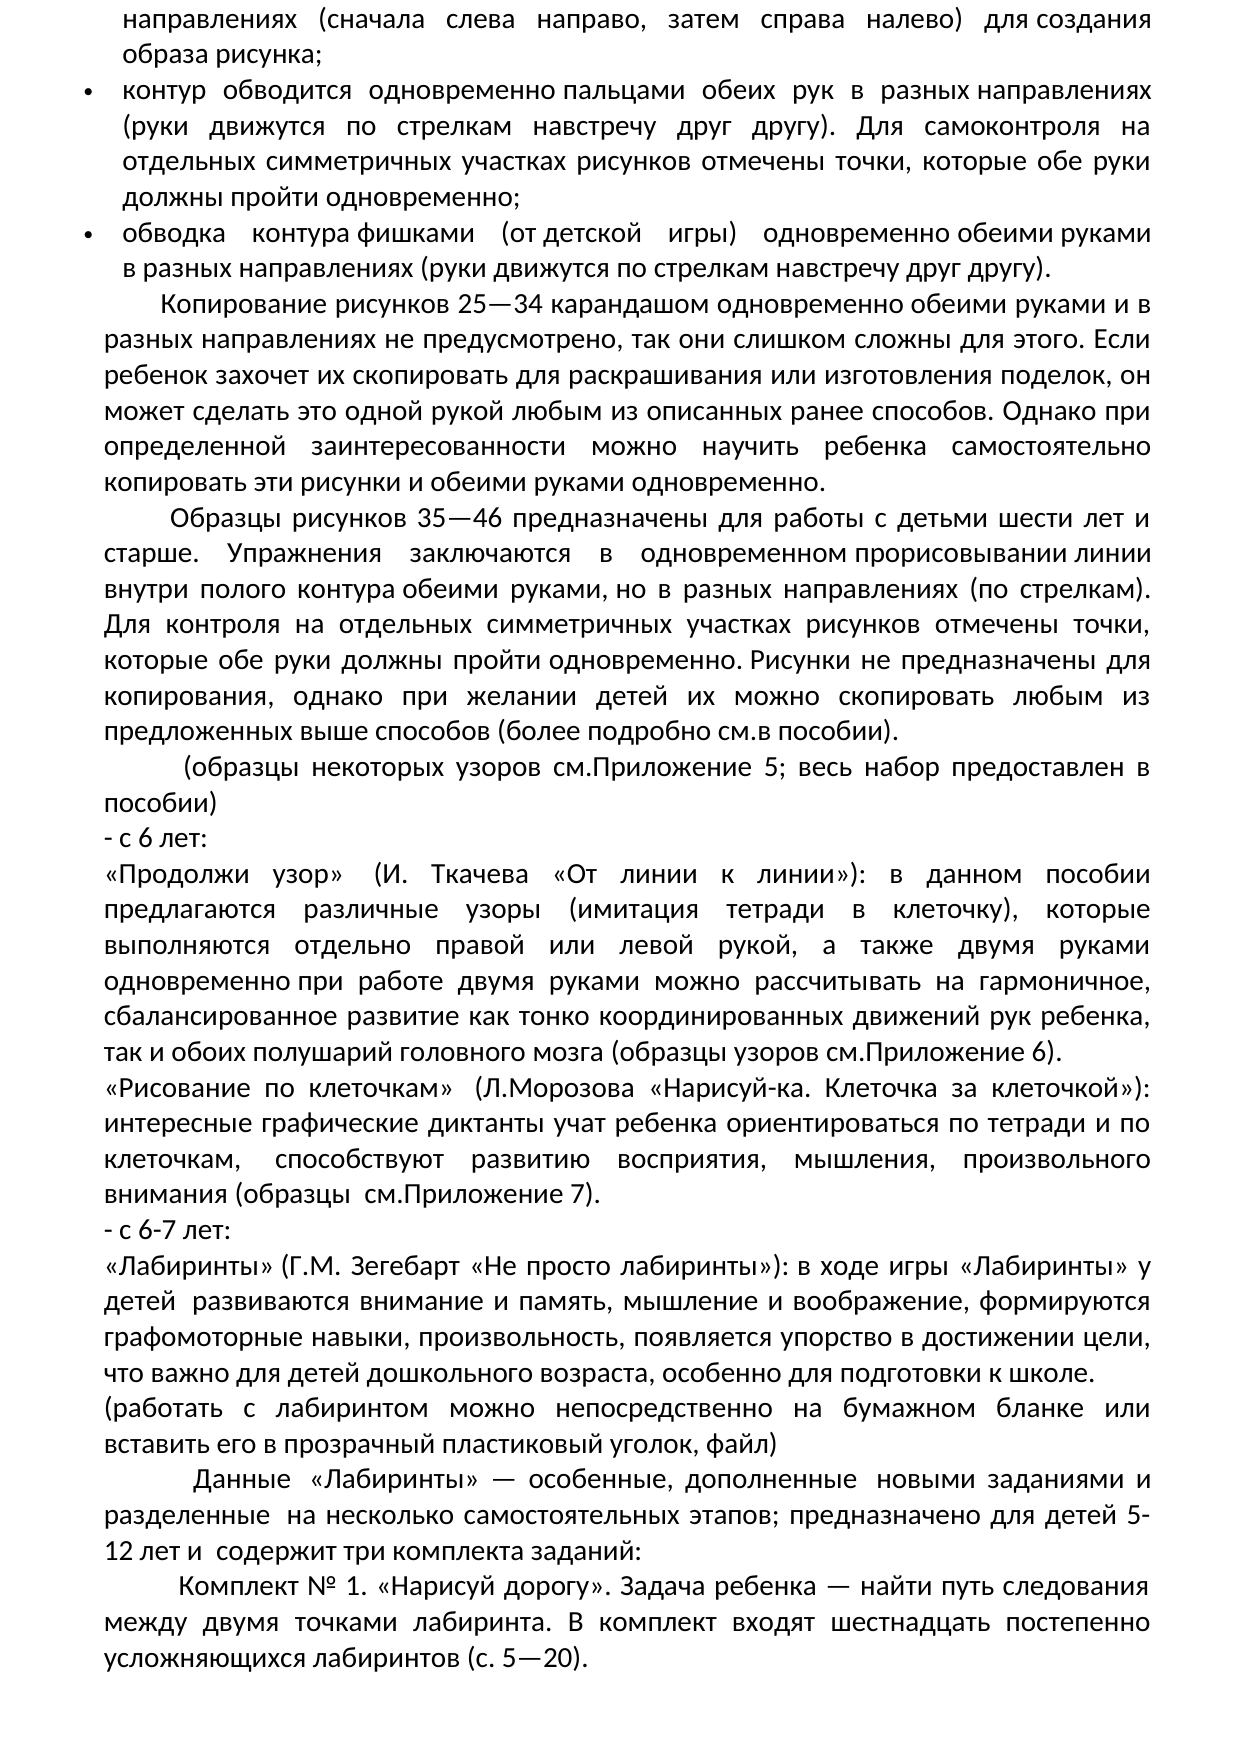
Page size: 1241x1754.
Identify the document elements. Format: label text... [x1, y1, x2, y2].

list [84, 0, 1152, 71]
list обводка контура фишками (от детской игры) одновременно обеими руками в разных направлениях (руки движутся по стрелкам навстречу друг другу). [84, 214, 1152, 285]
text Образцы рисунков 35—46 предназначены для работы с детьми шести лет и старше. Упражнения заключаются в одновременном прорисовывании линии внутри полого контура обеими руками, но в разных направлениях (по стрелкам). Для контроля на отдельных симметричных участках рисунков отмечены точки, которые обе руки должны пройти одновременно. Рисунки не предназначены для копирования, однако при желании детей их можно скопировать любым из предложенных выше способов (более подробно см.в пособии). [103, 499, 1152, 748]
text Копирование рисунков 25—34 карандашом одновременно обеими руками и в разных направлениях не предусмотрено, так они слишком сложны для этого. Если ребенок захочет их скопировать для раскрашивания или изготовления поделок, он может сделать это одной рукой любым из описанных ранее способов. Однако при определенной заинтересованности можно научить ребенка самостоятельно копировать эти рисунки и обеими руками одновременно. [103, 285, 1152, 499]
text «Продолжи узор» (И. Ткачева «От линии к линии»): в данном пособии предлагаются различные узоры (имитация тетради в клеточку), которые выполняются отдельно правой или левой рукой, а также двумя руками одновременно при работе двумя руками можно рассчитывать на гармоничное, сбалансированное развитие как тонко координированных движений рук ребенка, так и обоих полушарий головного мозга (образцы узоров см.Приложение 6). [103, 855, 1152, 1069]
text Данные «Лабиринты» — особенные, дополненные новыми заданиями и разделенные на несколько самостоятельных этапов; предназначено для детей 5-12 лет и содержит три комплекта заданий: [103, 1461, 1152, 1567]
text «Лабиринты» (Г.М. Зегебарт «Не просто лабиринты»): в ходе игры «Лабиринты» у детей развиваются внимание и память, мышление и воображение, формируются графомоторные навыки, произвольность, появляется упорство в достижении цели, что важно для детей дошкольного возраста, особенно для подготовки к школе. [103, 1247, 1152, 1389]
text - с 6 лет: [103, 819, 1152, 855]
text (работать с лабиринтом можно непосредственно на бумажном бланке или вставить его в прозрачный пластиковый уголок, файл) [103, 1389, 1152, 1461]
text (образцы некоторых узоров см.Приложение 5; весь набор предоставлен в пособии) [103, 748, 1152, 819]
list контур обводится одновременно пальцами обеих рук в разных направлениях (руки движутся по стрелкам навстречу друг другу). Для самоконтроля на отдельных симметричных участках рисунков отмечены точки, которые обе руки должны пройти одновременно; [84, 71, 1152, 214]
text «Рисование по клеточкам» (Л.Морозова «Нарисуй-ка. Клеточка за клеточкой»): интересные графические диктанты учат ребенка ориентироваться по тетради и по клеточкам, способствуют развитию восприятия, мышления, произвольного внимания (образцы см.Приложение 7). [103, 1069, 1152, 1211]
text Комплект № 1. «Нарисуй дорогу». Задача ребенка — найти путь следования между двумя точками лабиринта. В комплект входят шестнадцать постепенно усложняющихся лабиринтов (с. 5—20). [103, 1567, 1152, 1674]
text - с 6-7 лет: [103, 1211, 1152, 1247]
